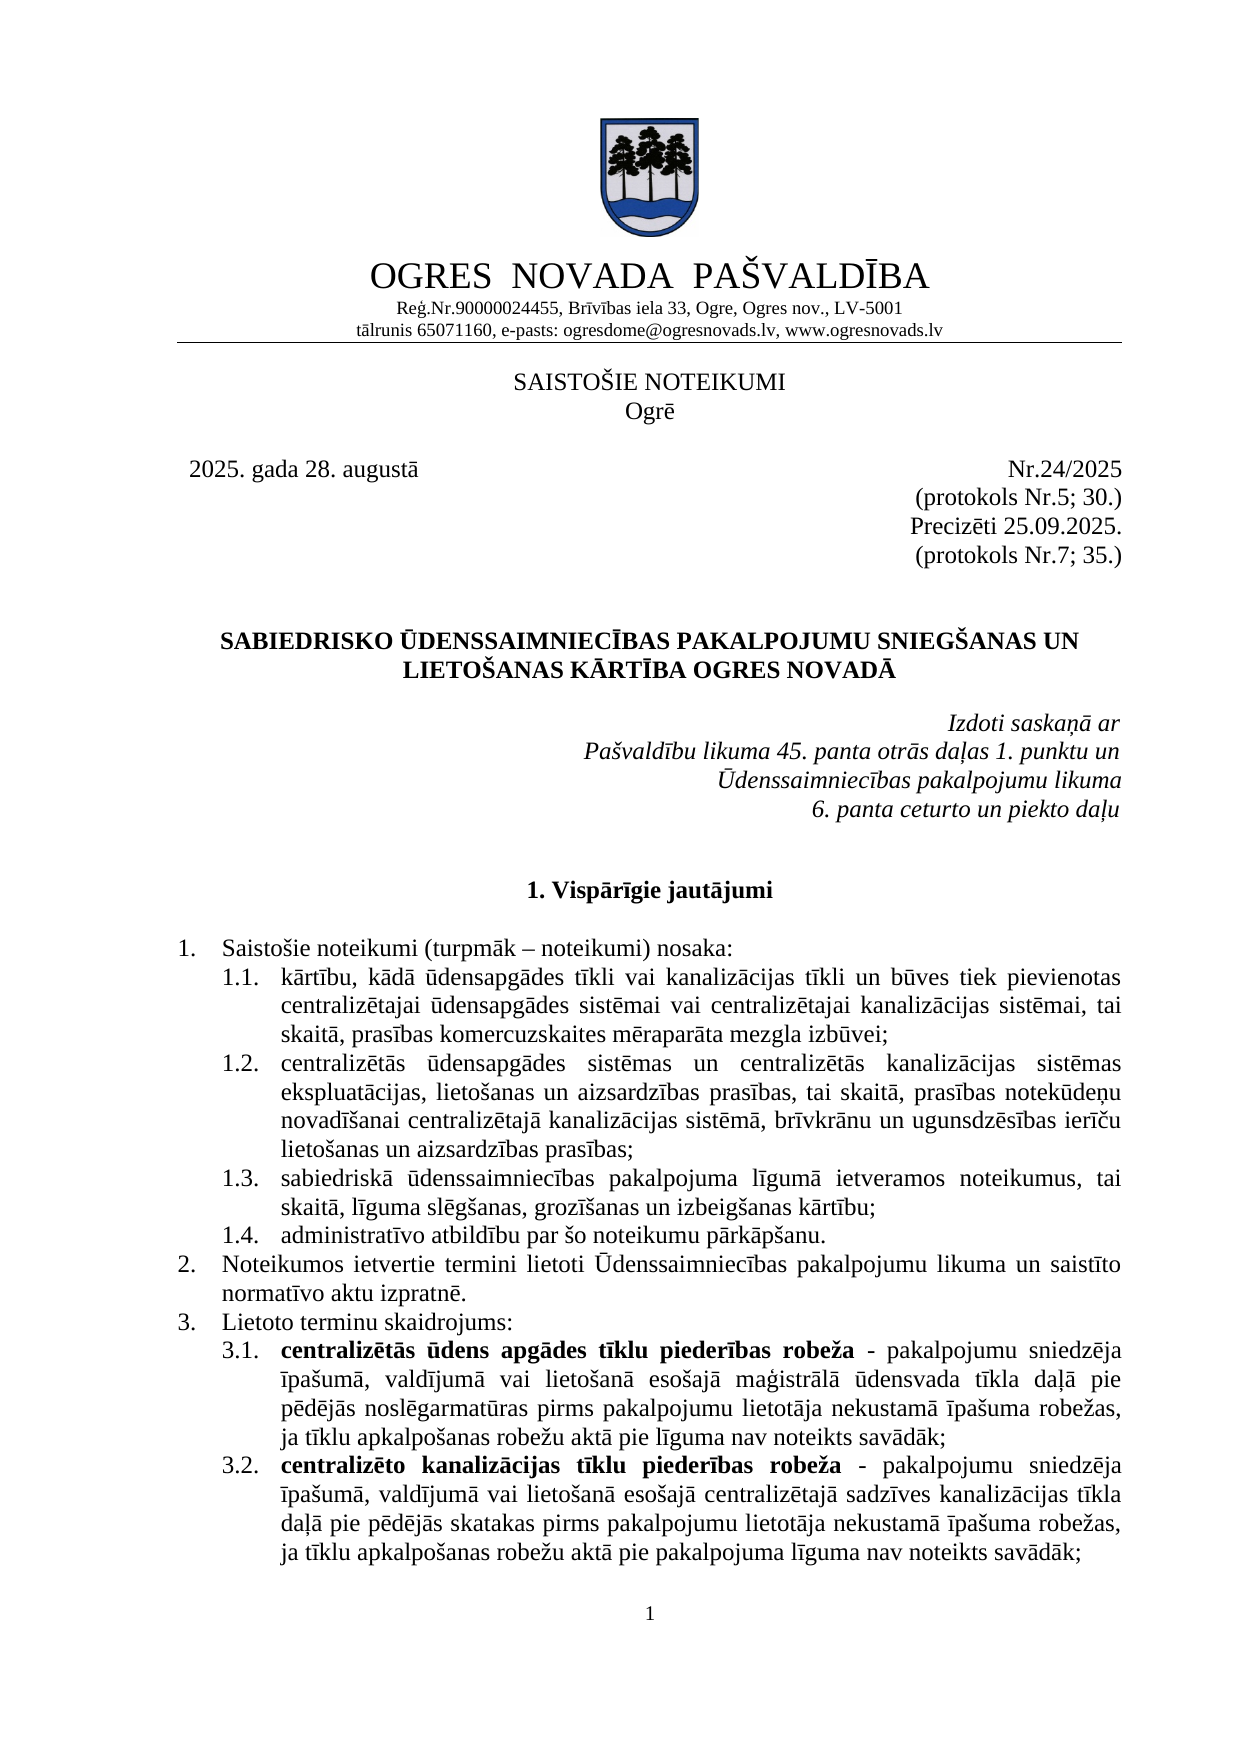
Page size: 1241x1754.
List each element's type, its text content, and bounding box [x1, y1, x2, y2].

list sabiedriskā ūdenssaimniecības pakalpojuma līgumā ietveramos noteikumus, tai skaitā, līguma slēgšanas, grozīšanas un izbeigšanas kārtību; [222, 1163, 1122, 1221]
list centralizētās ūdens apgādes tīklu piederības robeža - pakalpojumu sniedzēja īpašumā, valdījumā vai lietošanā esošajā maģistrālā ūdensvada tīkla daļā pie pēdējās noslēgarmatūras pirms pakalpojumu lietotāja nekustamā īpašuma robežas, ja tīklu apkalpošanas robežu aktā pie līguma nav noteikts savādāk; [222, 1336, 1122, 1451]
text SABIEDRISKO ŪDENSSAIMNIECĪBAS PAKALPOJUMU SNIEGŠANAS UN LIETOŠANAS kārtībA Ogres novadā [177, 626, 1122, 684]
subtitle SAISTOŠIE NOTEIKUMI [177, 367, 1122, 396]
text Ūdenssaimniecības pakalpojumu likuma [177, 765, 1122, 794]
list administratīvo atbildību par šo noteikumu pārkāpšanu. [222, 1221, 1122, 1249]
subtitle Ogrē [177, 396, 1122, 425]
text Reģ.Nr.90000024455, Brīvības iela 33, Ogre, Ogres nov., LV-5001 [177, 297, 1122, 319]
text 6. panta ceturto un piekto daļu [177, 794, 1122, 823]
list Noteikumos ietvertie termini lietoti Ūdenssaimniecības pakalpojumu likuma un saistīto normatīvo aktu izpratnē. [177, 1249, 1122, 1307]
text tālrunis 65071160, e-pasts: ogresdome@ogresnovads.lv, www.ogresnovads.lv [177, 319, 1122, 342]
text OGRES NOVADA PAŠVALDĪBA [177, 254, 1122, 297]
text (protokols Nr.7; 35.) [177, 540, 1122, 569]
text Izdoti saskaņā ar [177, 708, 1122, 736]
picture [600, 118, 699, 237]
list centralizētās ūdensapgādes sistēmas un centralizētās kanalizācijas sistēmas ekspluatācijas, lietošanas un aizsardzības prasības, tai skaitā, prasības notekūdeņu novadīšanai centralizētajā kanalizācijas sistēmā, brīvkrānu un ugunsdzēsības ierīču lietošanas un aizsardzības prasības; [222, 1048, 1122, 1163]
text (protokols Nr.5; 30.) [177, 482, 1122, 511]
list 1. Vispārīgie jautājumi [177, 876, 1122, 904]
list Lietoto terminu skaidrojums: [177, 1307, 1122, 1336]
list centralizēto kanalizācijas tīklu piederības robeža - pakalpojumu sniedzēja īpašumā, valdījumā vai lietošanā esošajā centralizētajā sadzīves kanalizācijas tīkla daļā pie pēdējās skatakas pirms pakalpojumu lietotāja nekustamā īpašuma robežas, ja tīklu apkalpošanas robežu aktā pie pakalpojuma līguma nav noteikts savādāk; [222, 1451, 1122, 1566]
list kārtību, kādā ūdensapgādes tīkli vai kanalizācijas tīkli un būves tiek pievienotas centralizētajai ūdensapgādes sistēmai vai centralizētajai kanalizācijas sistēmai, tai skaitā, prasības komercuzskaites mēraparāta mezgla izbūvei; [222, 962, 1122, 1048]
text Precizēti 25.09.2025. [177, 511, 1122, 540]
text Pašvaldību likuma 45. panta otrās daļas 1. punktu un [177, 736, 1122, 765]
text 2025. gada 28. augustā Nr.24/2025 [177, 454, 1122, 482]
list Saistošie noteikumi (turpmāk – noteikumi) nosaka: [177, 933, 1122, 962]
